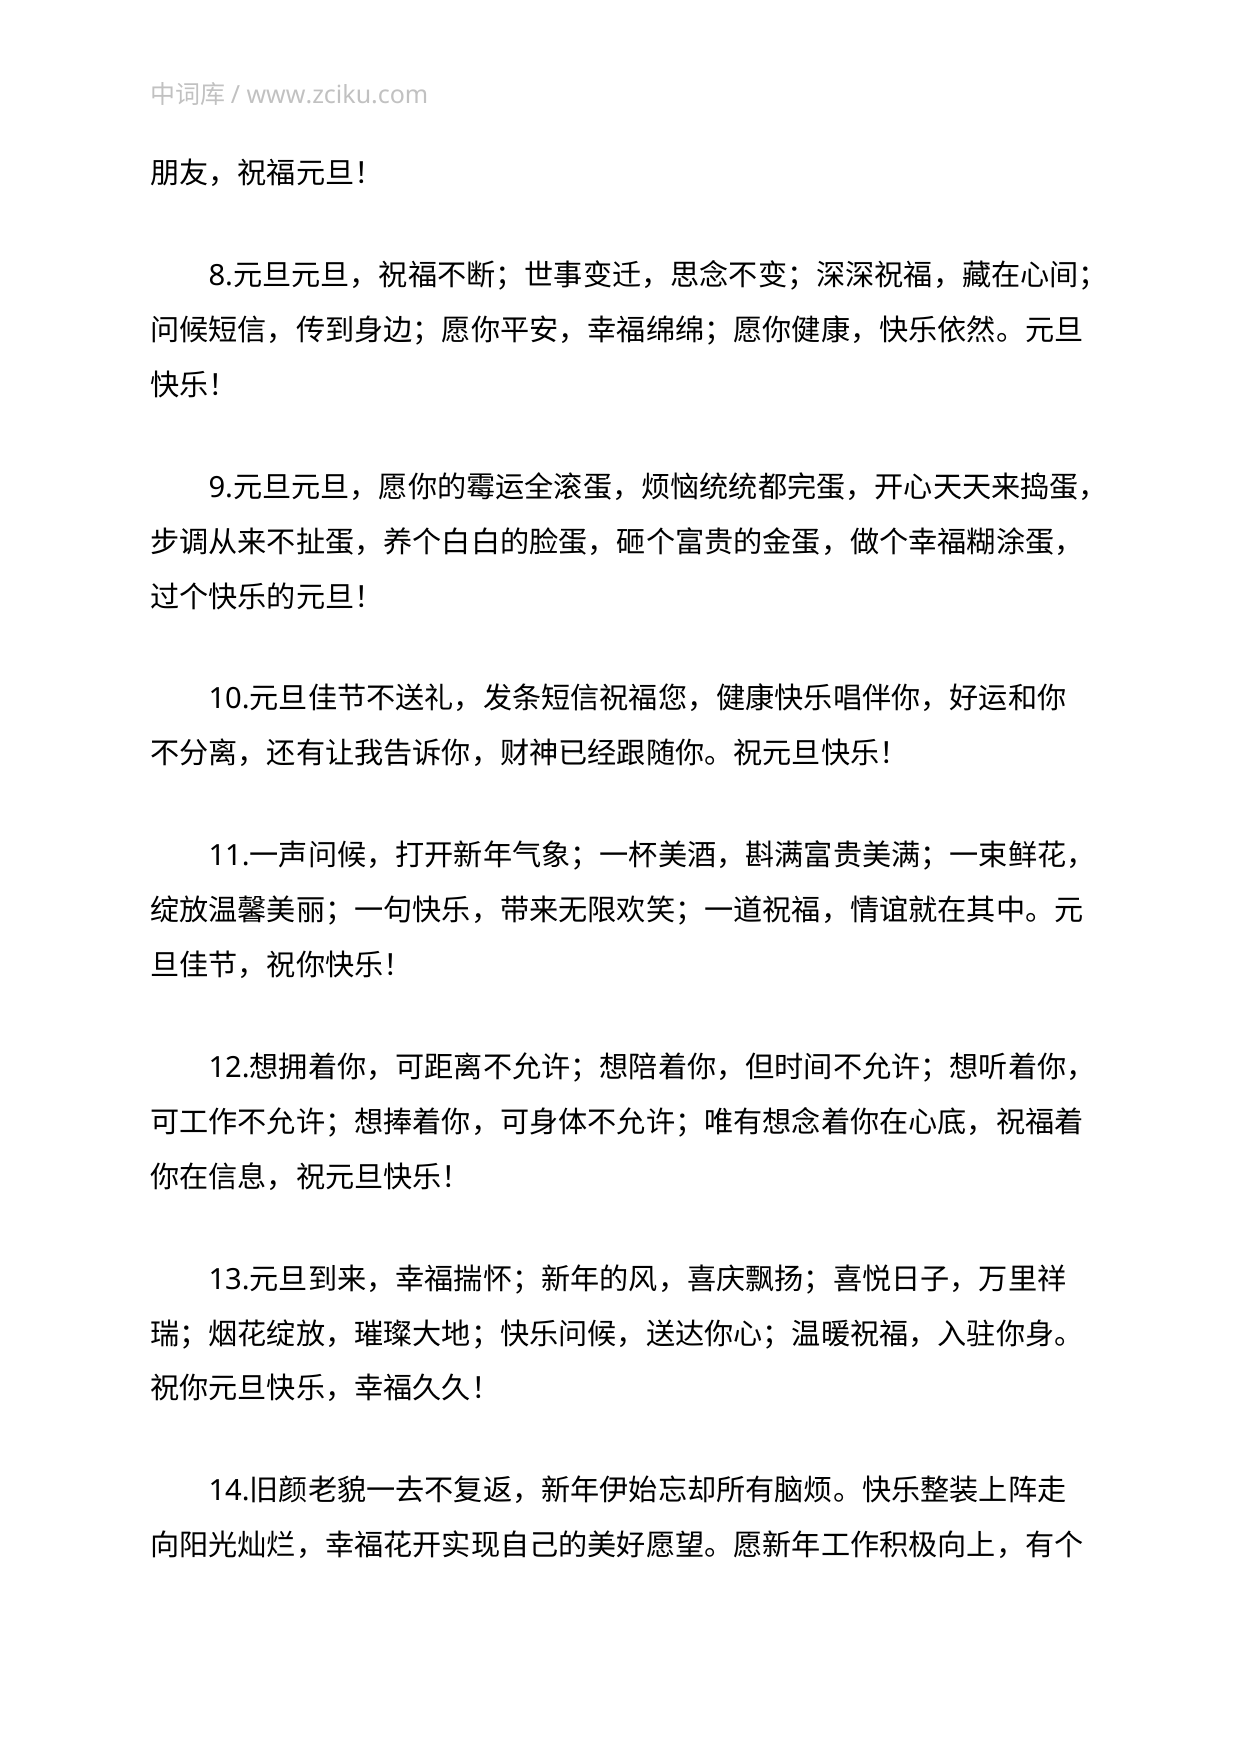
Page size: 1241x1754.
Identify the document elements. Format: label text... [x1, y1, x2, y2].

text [150, 1467, 1090, 1564]
text 8.元旦元旦，祝福不断；世事变迁，思念不变；深深祝福，藏在心间；问候短信，传到身边；愿你平安，幸福绵绵；愿你健康，快乐依然。元旦快乐！ [150, 252, 1090, 404]
text 10.元旦佳节不送礼，发条短信祝福您，健康快乐唱伴你，好运和你不分离，还有让我告诉你，财神已经跟随你。祝元旦快乐！ [150, 675, 1090, 772]
text 9.元旦元旦，愿你的霉运全滚蛋，烦恼统统都完蛋，开心天天来捣蛋，步调从来不扯蛋，养个白白的脸蛋，砸个富贵的金蛋，做个幸福糊涂蛋，过个快乐的元旦！ [150, 463, 1090, 616]
text 12.想拥着你，可距离不允许；想陪着你，但时间不允许；想听着你，可工作不允许；想捧着你，可身体不允许；唯有想念着你在心底，祝福着你在信息，祝元旦快乐！ [150, 1043, 1090, 1196]
text 13.元旦到来，幸福揣怀；新年的风，喜庆飘扬；喜悦日子，万里祥瑞；烟花绽放，璀璨大地；快乐问候，送达你心；温暖祝福，入驻你身。祝你元旦快乐，幸福久久！ [150, 1255, 1090, 1407]
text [150, 150, 1090, 192]
text 11.一声问候，打开新年气象；一杯美酒，斟满富贵美满；一束鲜花，绽放温馨美丽；一句快乐，带来无限欢笑；一道祝福，情谊就在其中。元旦佳节，祝你快乐！ [150, 832, 1090, 984]
